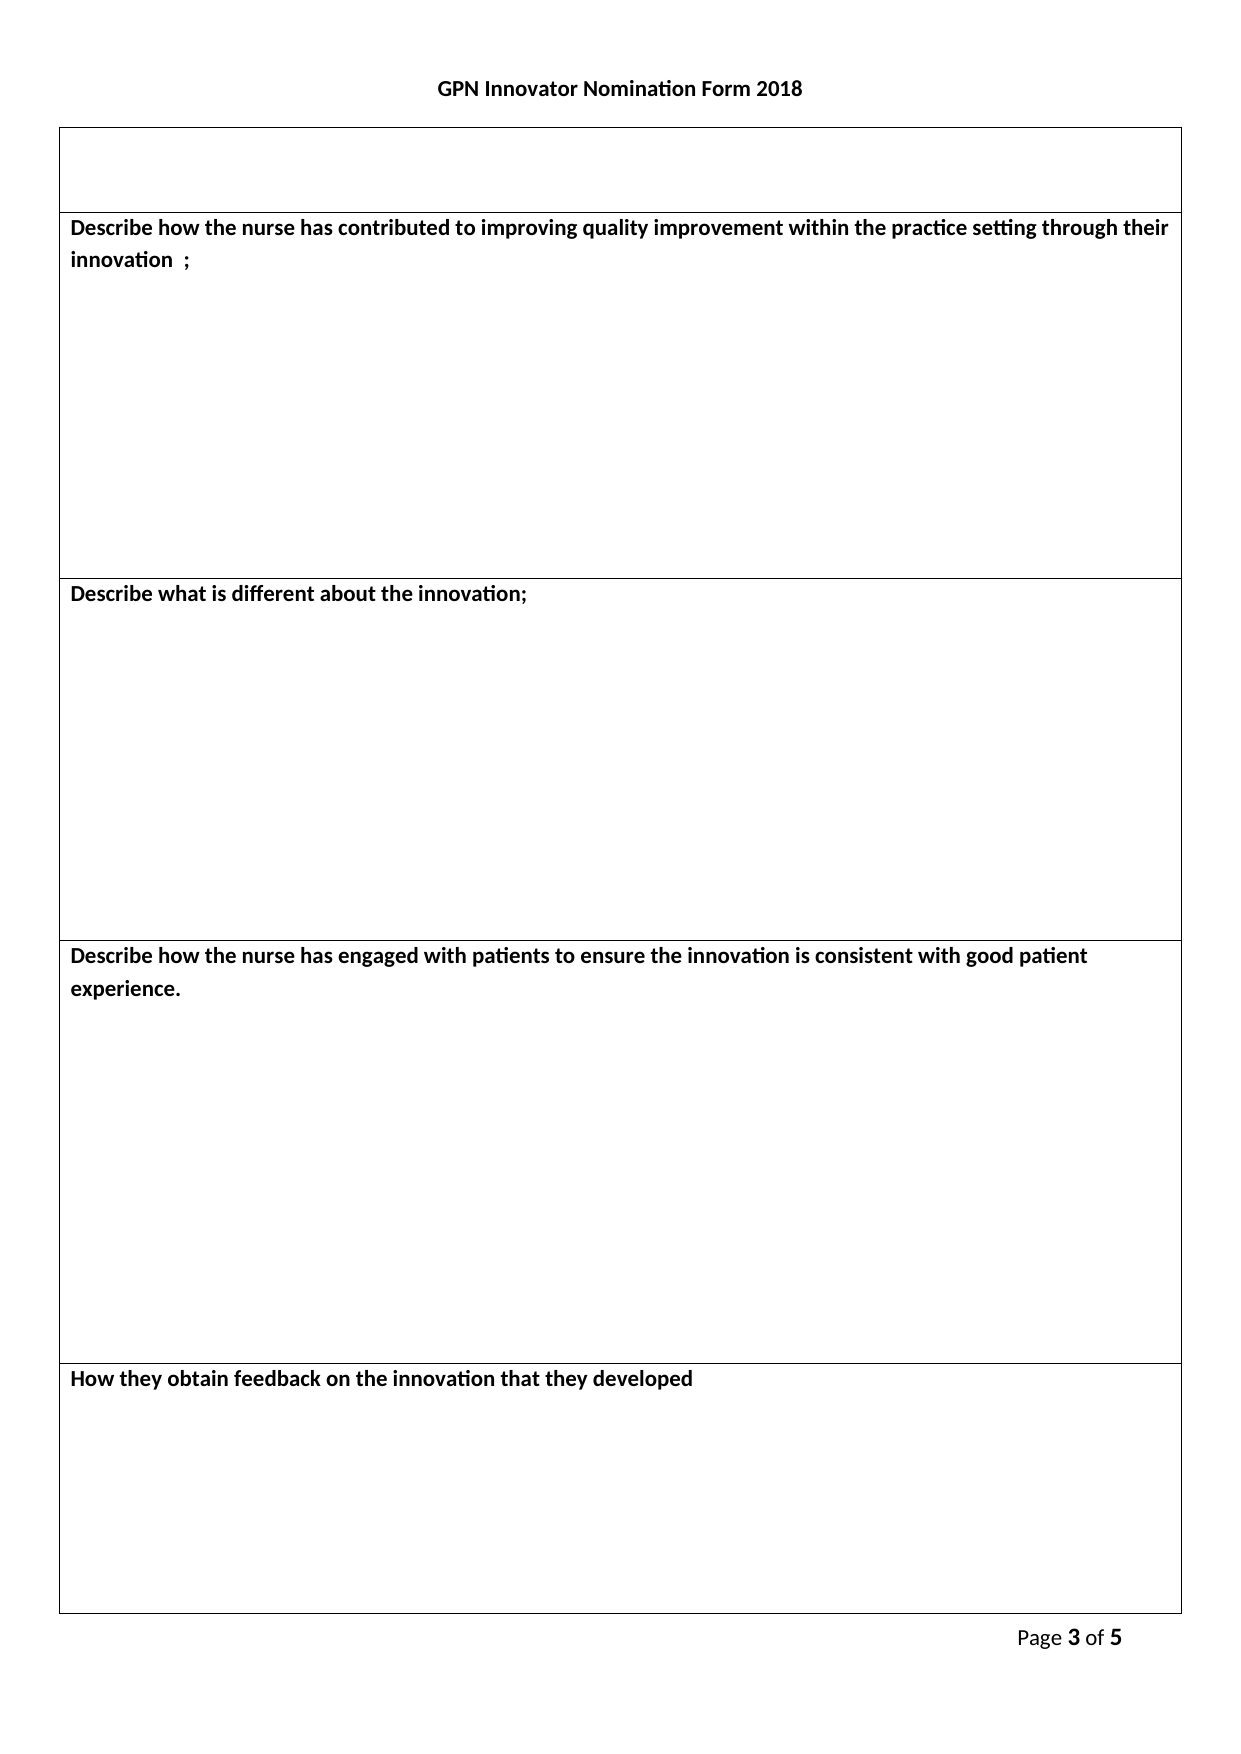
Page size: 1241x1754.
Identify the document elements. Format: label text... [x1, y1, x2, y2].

table_cell Describe what is different about the innovation; [60, 579, 1181, 940]
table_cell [60, 1364, 1181, 1613]
table_cell Describe how the nurse has contributed to improving quality improvement within the practice setting through their innovation ; [60, 213, 1181, 578]
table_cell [60, 128, 1181, 212]
table_cell Describe how the nurse has engaged with patients to ensure the innovation is consistent with good patient experience. [60, 941, 1181, 1363]
